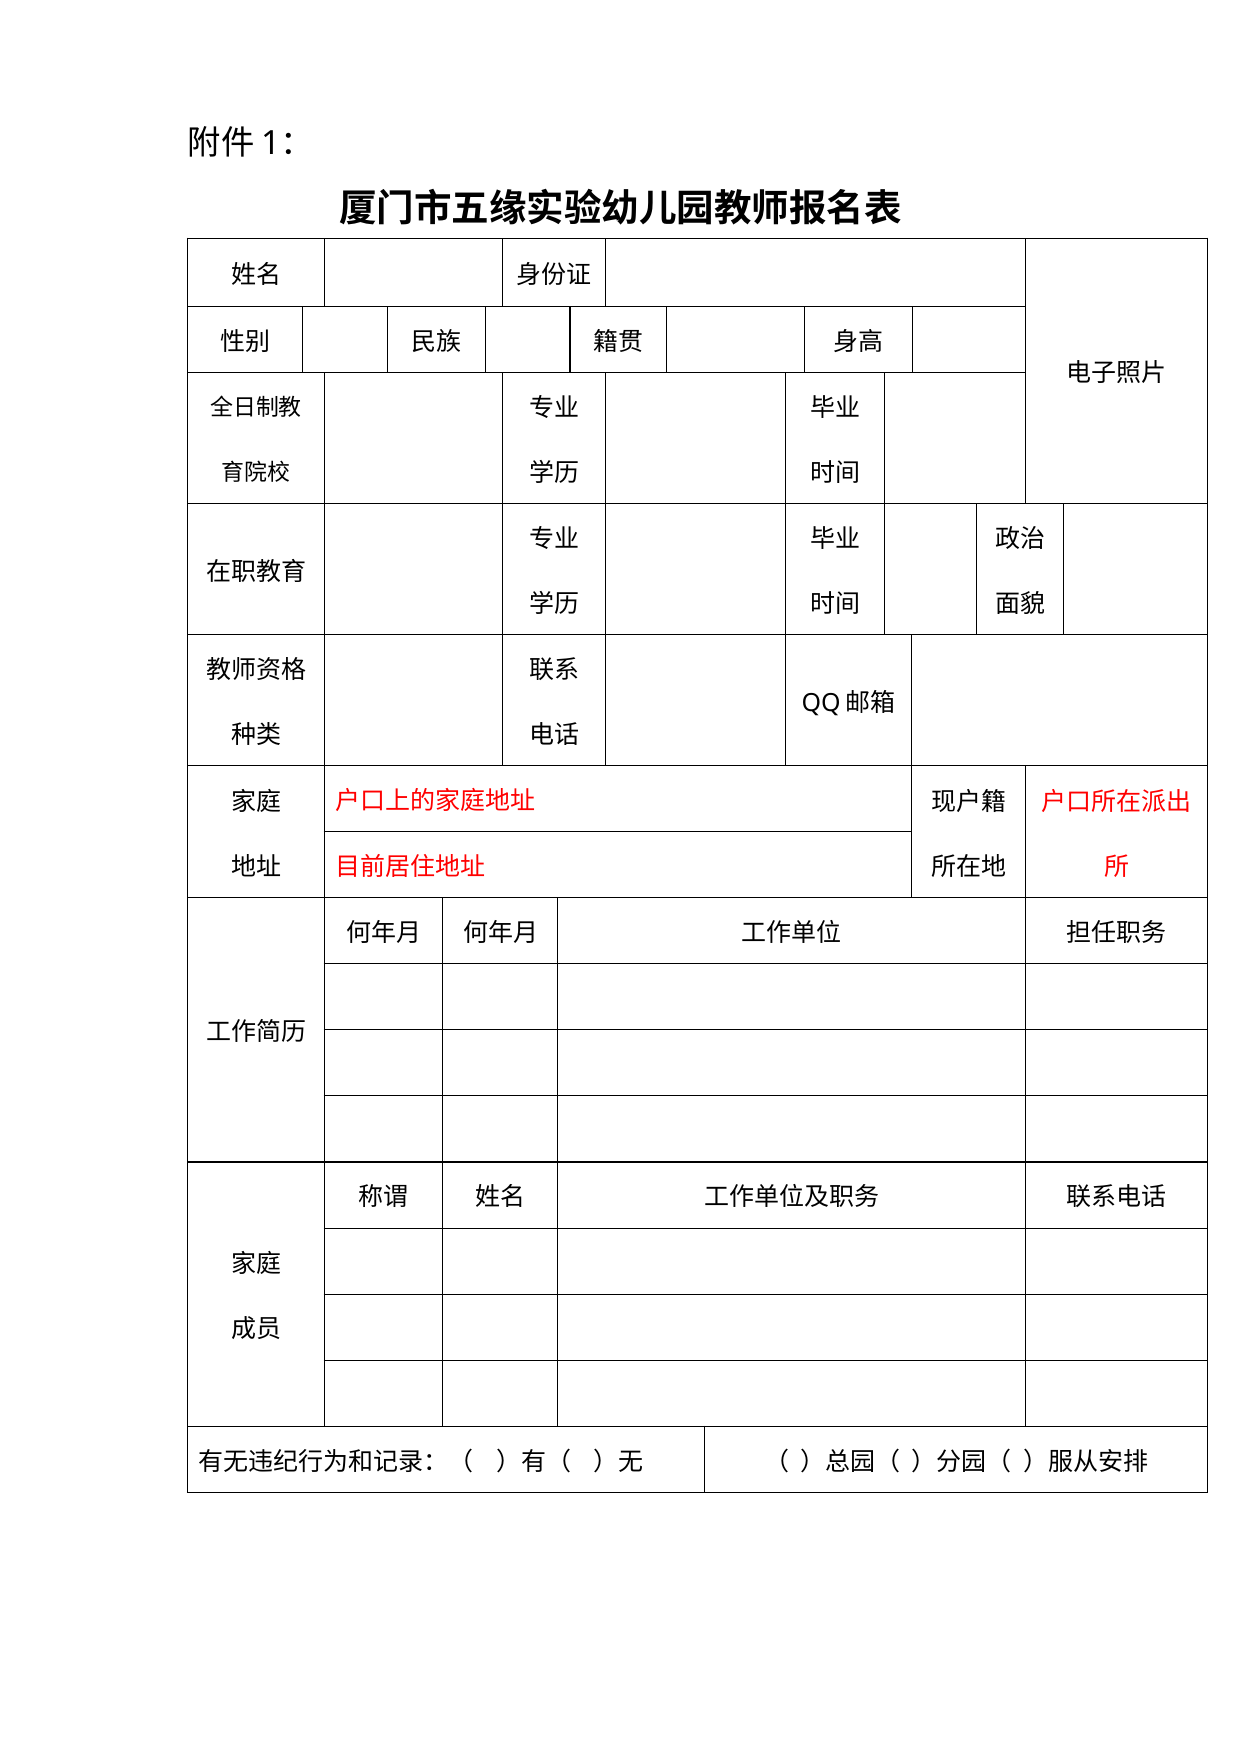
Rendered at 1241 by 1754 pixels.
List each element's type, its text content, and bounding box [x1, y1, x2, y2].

table_cell 籍贯 [571, 307, 666, 372]
table_cell [325, 1229, 442, 1293]
table_cell 称谓 [325, 1163, 442, 1227]
table_cell 工作单位 [558, 898, 1025, 963]
table_cell [486, 307, 569, 372]
table_header 电子照片 [1026, 239, 1207, 503]
table_cell 性别 [188, 307, 302, 372]
table_cell 全日制教育院校 [188, 373, 324, 503]
table_cell 联系电话 [1026, 1163, 1207, 1227]
table_cell QQ邮箱 [786, 635, 911, 765]
table_cell 户口所在派出所 [1026, 766, 1207, 897]
table_cell [1026, 1295, 1207, 1359]
table_cell [606, 373, 785, 503]
table_cell [1026, 1096, 1207, 1161]
table_cell [1026, 964, 1207, 1029]
table_cell 在职教育 [188, 504, 324, 634]
table_cell [1026, 1030, 1207, 1095]
table_cell （ ）总园（ ）分园（ ）服从安排 [705, 1427, 1207, 1492]
table_cell [885, 373, 1025, 503]
table_cell [303, 307, 387, 372]
table_cell 毕业 时间 [786, 373, 884, 503]
table_header [325, 239, 502, 306]
table_cell [1064, 504, 1207, 634]
table_cell 家庭 成员 [188, 1163, 324, 1426]
table_cell 目前居住地址 [325, 832, 911, 897]
table_cell [667, 307, 804, 372]
table_cell 何年月 [325, 898, 442, 963]
table_cell 何年月 [443, 898, 557, 963]
table_cell [443, 1096, 557, 1161]
table_cell 民族 [388, 307, 485, 372]
table_cell [558, 1030, 1025, 1095]
table_cell [443, 1030, 557, 1095]
table_header [606, 239, 1025, 306]
table_cell [912, 635, 1207, 765]
text 厦门市五缘实验幼儿园教师报名表 [187, 173, 1053, 238]
table_cell [913, 307, 1025, 372]
table_cell 毕业 时间 [786, 504, 884, 634]
table_cell 专业 学历 [503, 504, 605, 634]
table_cell [558, 1295, 1025, 1359]
table_cell [558, 1096, 1025, 1161]
table_cell 联系 电话 [503, 635, 605, 765]
table_cell [443, 1295, 557, 1359]
table_cell [325, 635, 502, 765]
table_cell 工作简历 [188, 898, 324, 1161]
table_header 身份证 [503, 239, 605, 306]
table_cell [606, 635, 785, 765]
table_cell [558, 964, 1025, 1029]
table_cell 政治 面貌 [977, 504, 1063, 634]
table_cell [558, 1229, 1025, 1293]
table_cell 教师资格种类 [188, 635, 324, 765]
table_cell [325, 1361, 442, 1426]
table_cell [558, 1361, 1025, 1426]
table_cell 现户籍所在地 [912, 766, 1025, 897]
table_cell [325, 1030, 442, 1095]
text 附件1： [187, 108, 1053, 173]
table_cell [443, 1361, 557, 1426]
table_cell [443, 1229, 557, 1293]
table_cell [325, 504, 502, 634]
table_cell 户口上的家庭地址 [325, 766, 911, 831]
table_cell 姓名 [443, 1163, 557, 1227]
table_cell 担任职务 [1026, 898, 1207, 963]
table_cell [325, 373, 502, 503]
table_cell [325, 1096, 442, 1161]
table_cell [885, 504, 976, 634]
table_cell [606, 504, 785, 634]
table_cell [443, 964, 557, 1029]
table_header 姓名 [188, 239, 324, 306]
table_cell [325, 964, 442, 1029]
table_cell [325, 1295, 442, 1359]
table_cell 有无违纪行为和记录：（ ）有（ ）无 [188, 1427, 704, 1492]
table_cell 专业 学历 [503, 373, 605, 503]
table_cell 工作单位及职务 [558, 1163, 1025, 1227]
table_cell 家庭 地址 [188, 766, 324, 897]
table_cell 身高 [805, 307, 912, 372]
table_cell [1026, 1361, 1207, 1426]
table_cell [1026, 1229, 1207, 1293]
